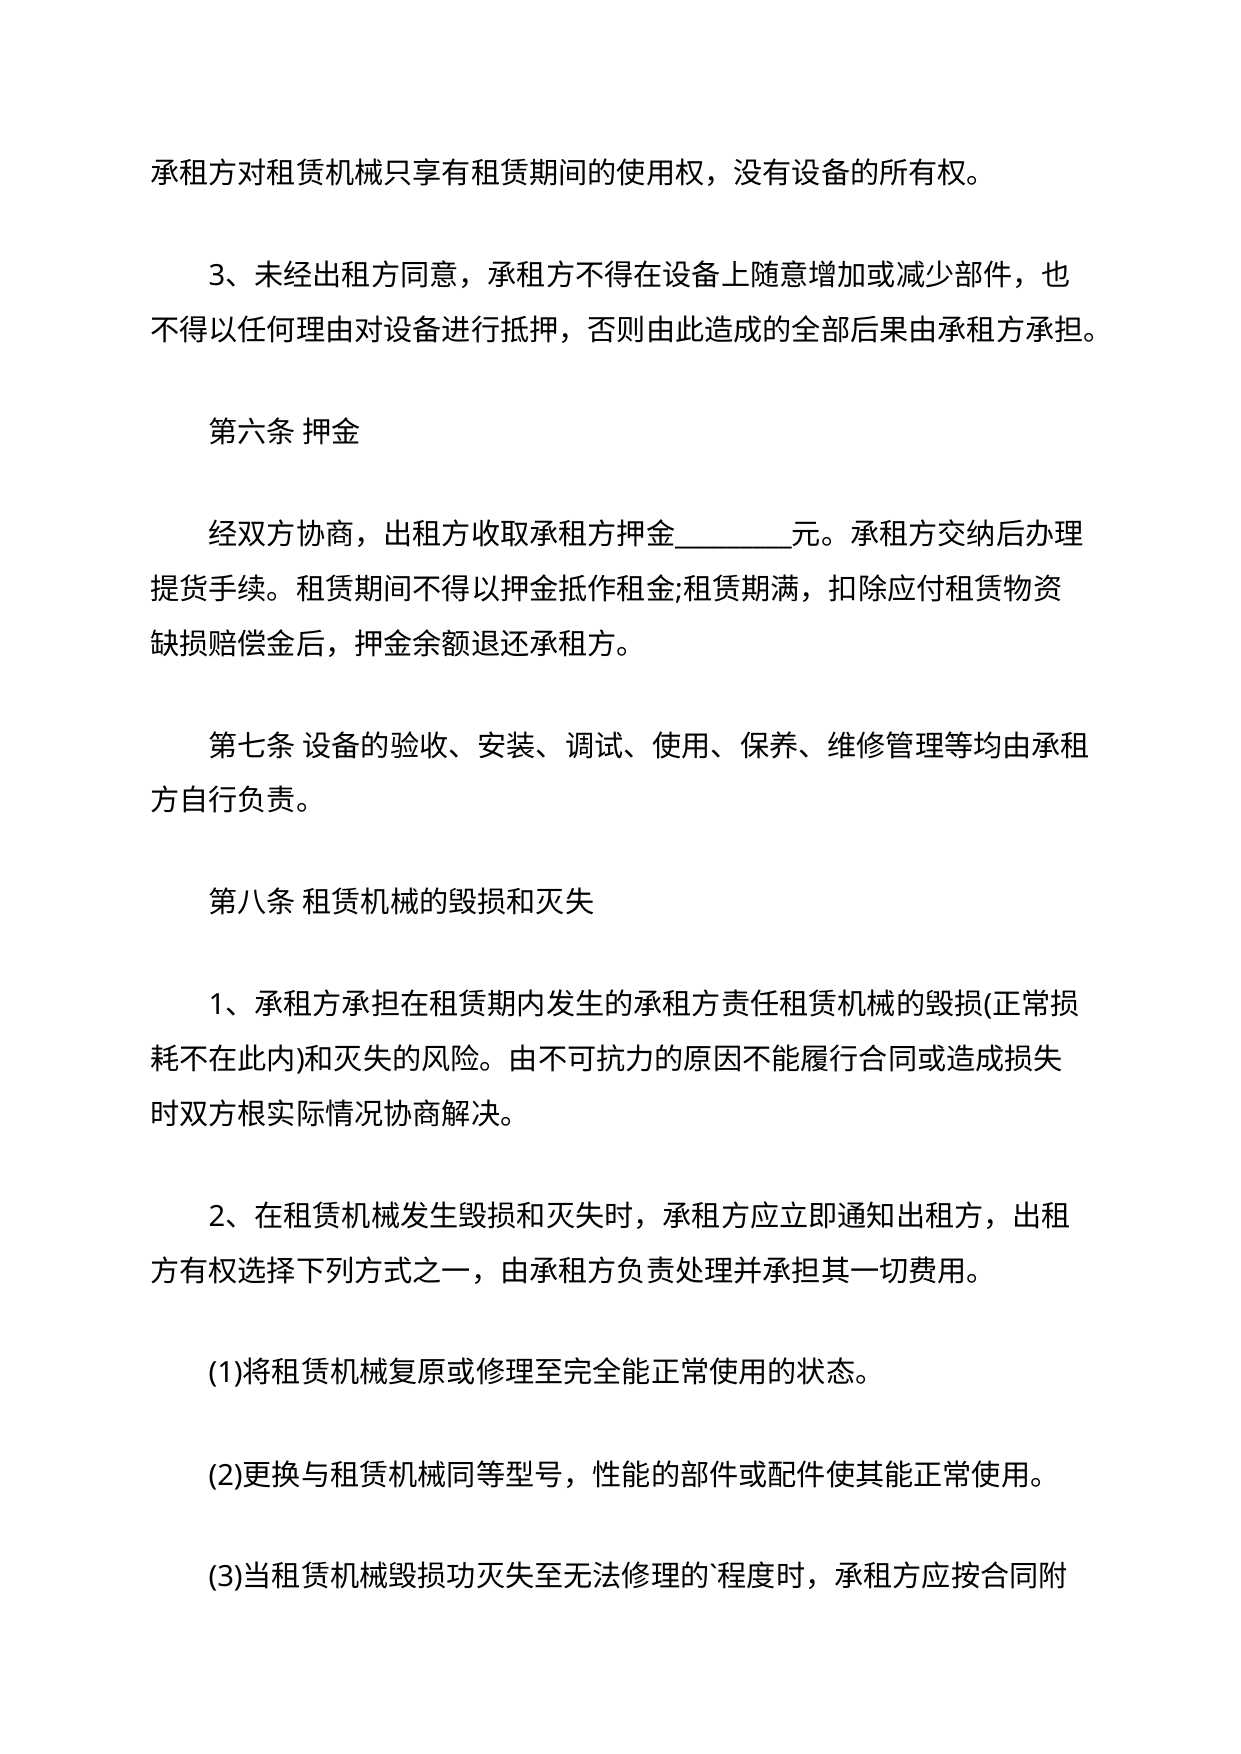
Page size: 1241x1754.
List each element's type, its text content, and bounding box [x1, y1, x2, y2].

text 第八条 租赁机械的毁损和灭失 [150, 879, 1090, 921]
text 经双方协商，出租方收取承租方押金_________元。承租方交纳后办理提货手续。租赁期间不得以押金抵作租金;租赁期满，扣除应付租赁物资缺损赔偿金后，押金余额退还承租方。 [150, 510, 1090, 663]
text 第六条 押金 [150, 408, 1090, 451]
text 2、在租赁机械发生毁损和灭失时，承租方应立即通知出租方，出租方有权选择下列方式之一，由承租方负责处理并承担其一切费用。 [150, 1192, 1090, 1289]
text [150, 1553, 1090, 1595]
text 1、承租方承担在租赁期内发生的承租方责任租赁机械的毁损(正常损耗不在此内)和灭失的风险。由不可抗力的原因不能履行合同或造成损失时双方根实际情况协商解决。 [150, 981, 1090, 1133]
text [150, 150, 1090, 192]
text (2)更换与租赁机械同等型号，性能的部件或配件使其能正常使用。 [150, 1451, 1090, 1493]
text 3、未经出租方同意，承租方不得在设备上随意增加或减少部件，也不得以任何理由对设备进行抵押，否则由此造成的全部后果由承租方承担。 [150, 252, 1090, 349]
text (1)将租赁机械复原或修理至完全能正常使用的状态。 [150, 1349, 1090, 1391]
text 第七条 设备的验收、安装、调试、使用、保养、维修管理等均由承租方自行负责。 [150, 722, 1090, 819]
